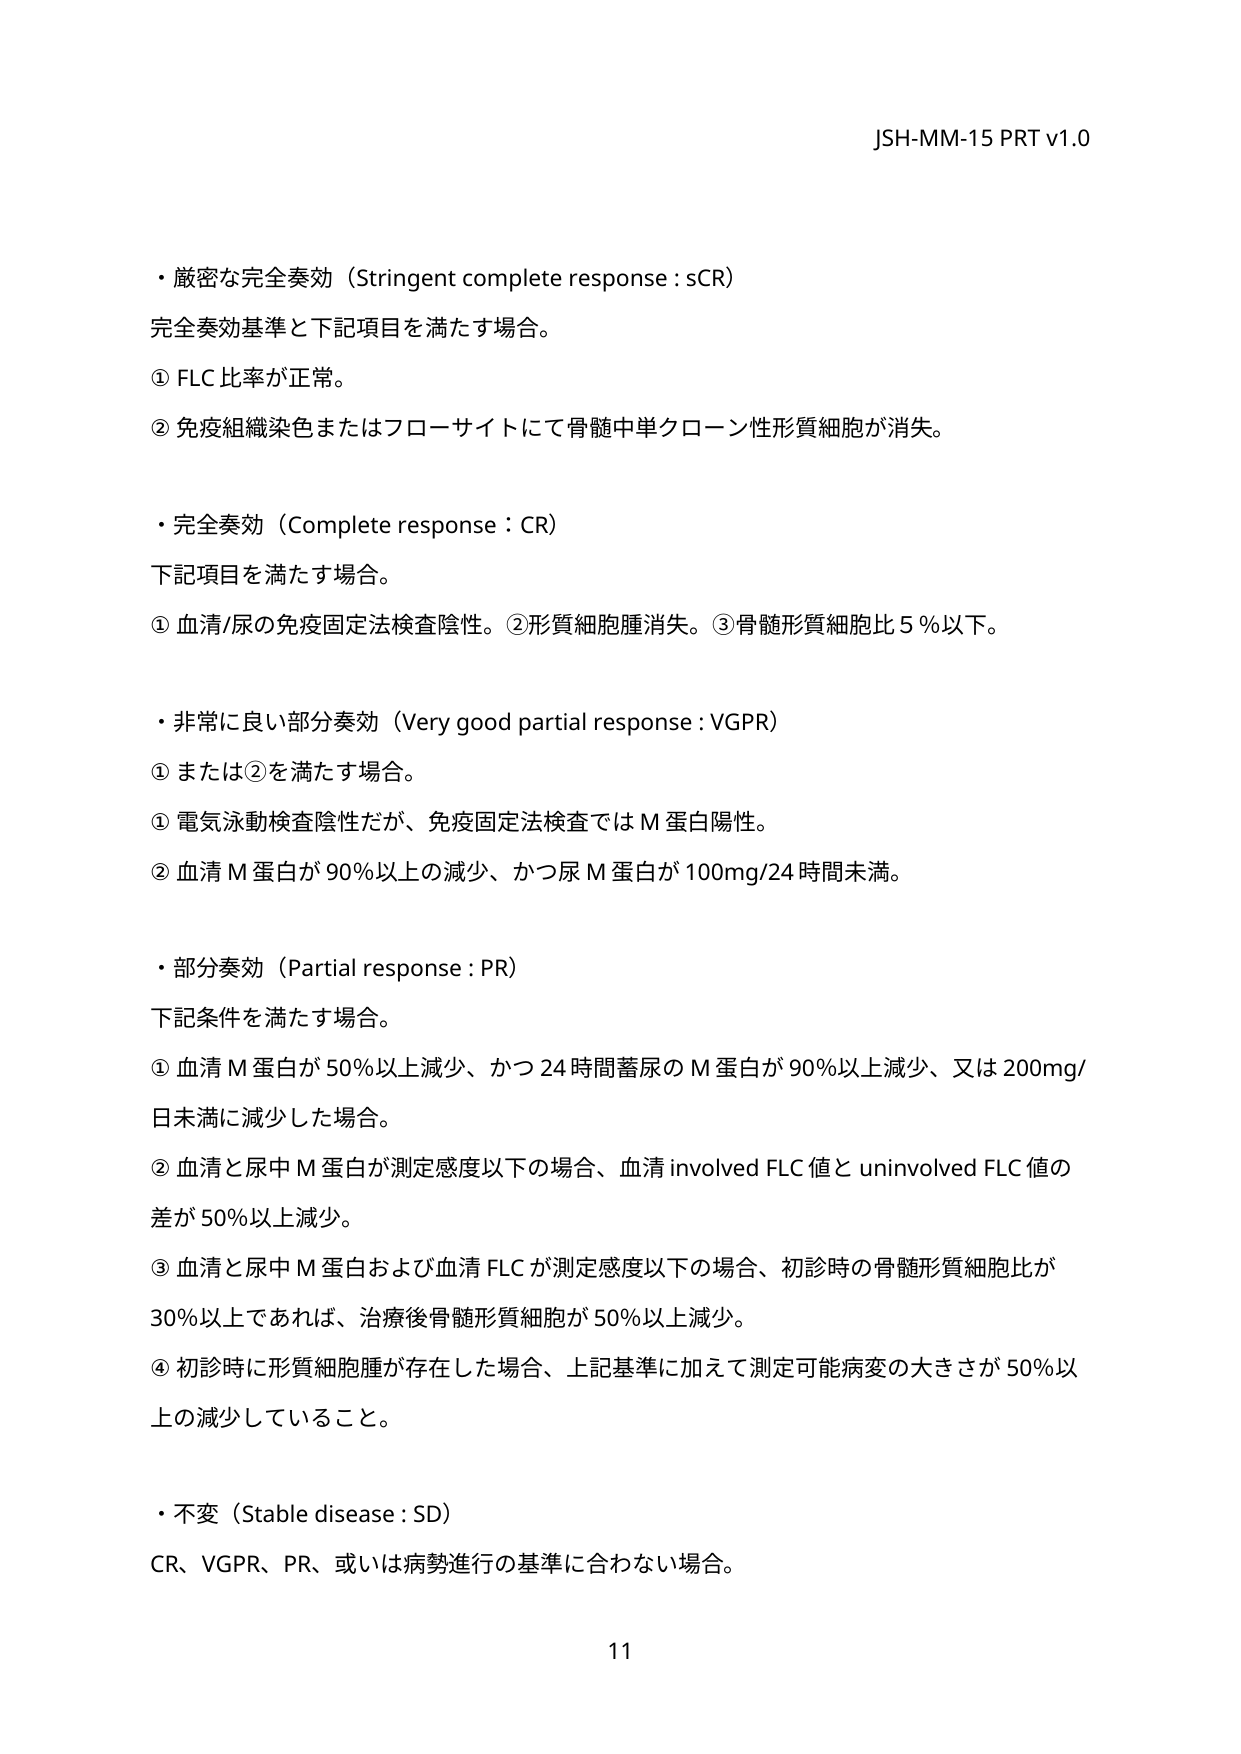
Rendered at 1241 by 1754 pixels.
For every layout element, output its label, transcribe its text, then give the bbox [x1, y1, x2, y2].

text ・部分奏効（Partial response : PR） [150, 950, 1090, 983]
text ・不変（Stable disease : SD） [150, 1496, 1090, 1529]
text ② 血清M蛋白が90％以上の減少、かつ尿M蛋白が100mg/24時間未満。 [150, 853, 1090, 887]
text ① 電気泳動検査陰性だが、免疫固定法検査ではM蛋白陽性。 [150, 803, 1090, 837]
text ① FLC比率が正常。 [150, 360, 1090, 393]
text ① 血清M蛋白が50％以上減少、かつ24時間蓄尿のM蛋白が90％以上減少、又は200mg/日未満に減少した場合。 [150, 1050, 1090, 1133]
text ・完全奏効（Complete response：CR） [150, 507, 1090, 540]
text 完全奏効基準と下記項目を満たす場合。 [150, 310, 1090, 343]
text 下記項目を満たす場合。 [150, 557, 1090, 590]
text ①または②を満たす場合。 [150, 753, 1090, 787]
text ② 免疫組織染色またはフローサイトにて骨髄中単クローン性形質細胞が消失。 [150, 410, 1090, 443]
text ・厳密な完全奏効（Stringent complete response : sCR） [150, 260, 1090, 293]
text CR、VGPR、PR、或いは病勢進行の基準に合わない場合。 [150, 1546, 1090, 1579]
text ① 血清/尿の免疫固定法検査陰性。②形質細胞腫消失。③骨髄形質細胞比５％以下。 [150, 606, 1090, 640]
text ② 血清と尿中M蛋白が測定感度以下の場合、血清involved FLC値とuninvolved FLC値の差が50％以上減少。 [150, 1150, 1090, 1233]
text ③ 血清と尿中M蛋白および血清FLCが測定感度以下の場合、初診時の骨髄形質細胞比が30％以上であれば、治療後骨髄形質細胞が50％以上減少。 [150, 1249, 1090, 1333]
text ・非常に良い部分奏効（Very good partial response : VGPR） [150, 703, 1090, 737]
text 下記条件を満たす場合。 [150, 1000, 1090, 1033]
text ④ 初診時に形質細胞腫が存在した場合、上記基準に加えて測定可能病変の大きさが50％以上の減少していること。 [150, 1349, 1090, 1433]
